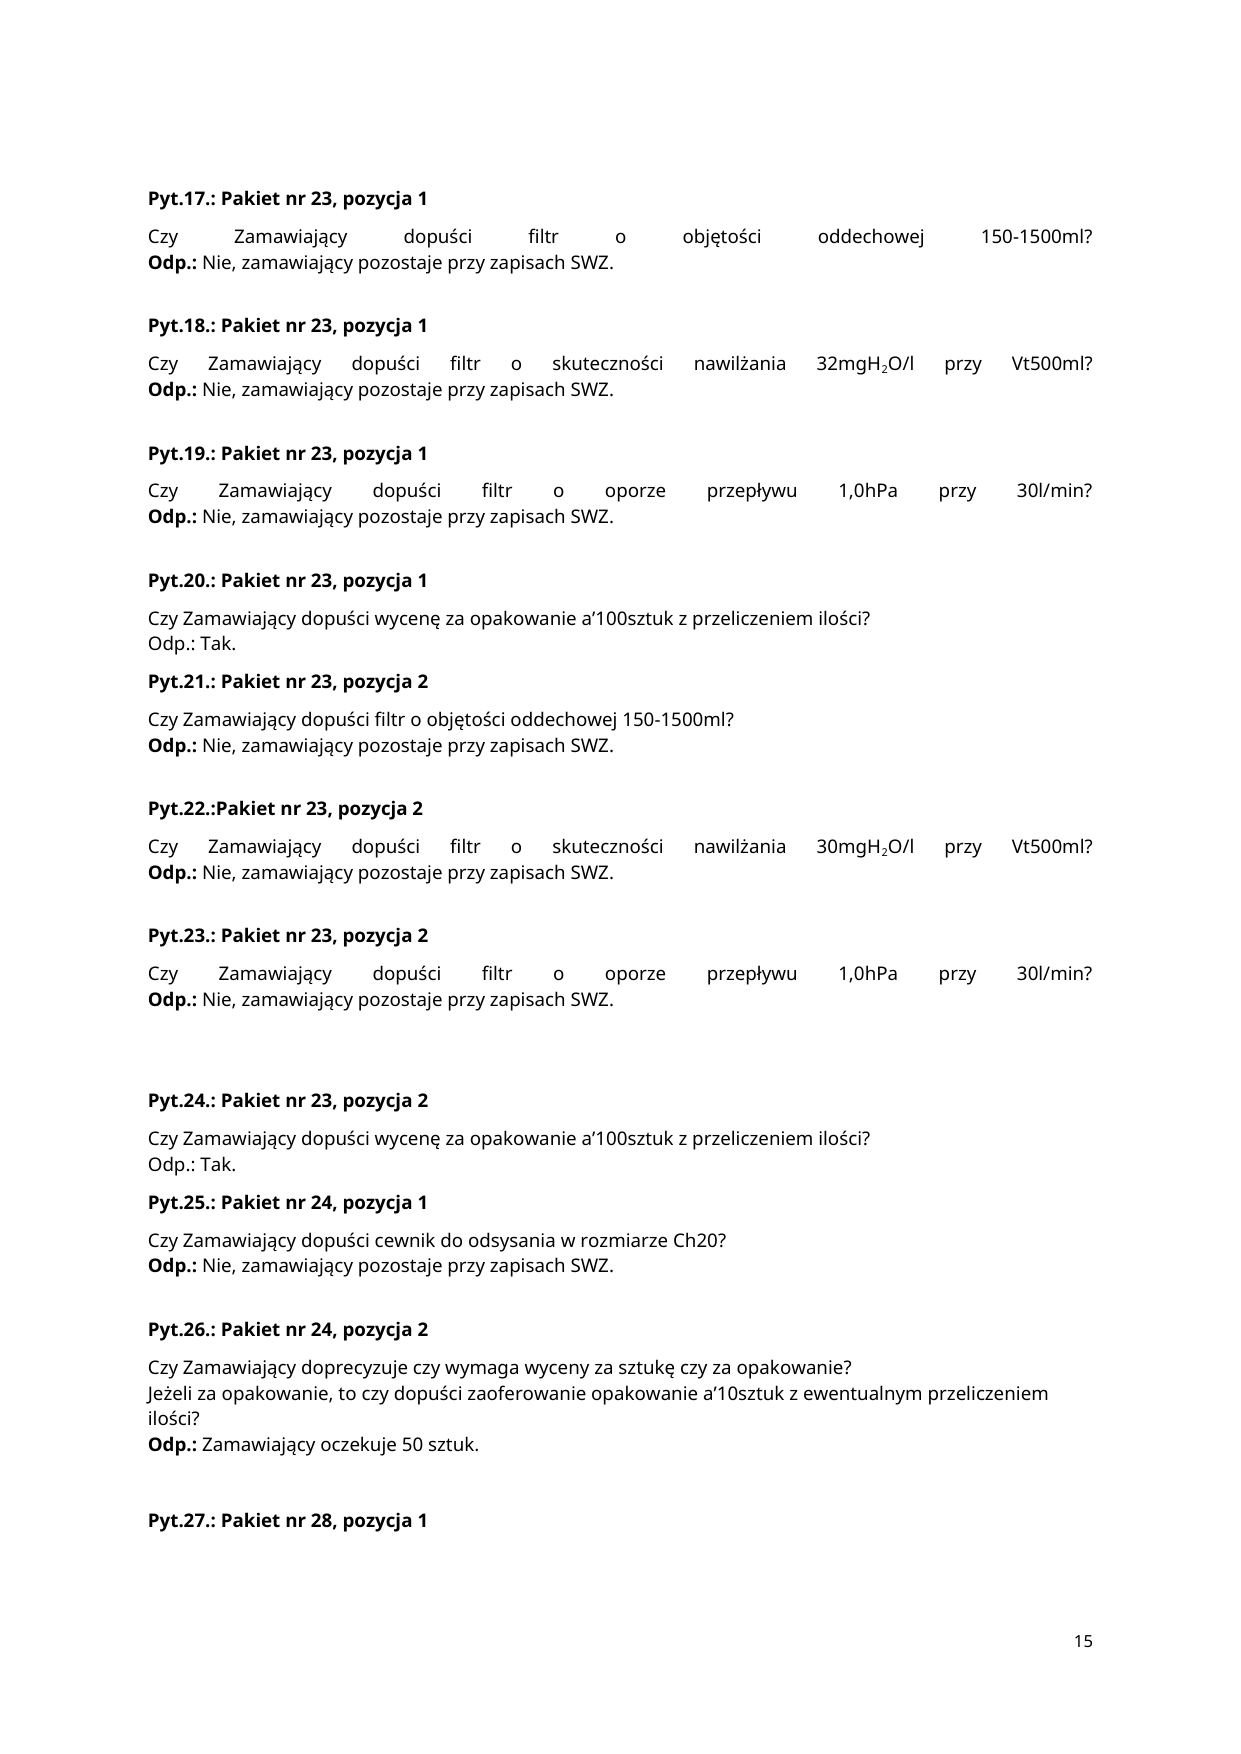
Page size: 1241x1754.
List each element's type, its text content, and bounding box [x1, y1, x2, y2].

text Pyt.23.: Pakiet nr 23, pozycja 2 [148, 923, 1093, 948]
text Pyt.22.:Pakiet nr 23, pozycja 2 [148, 796, 1093, 821]
text Czy Zamawiający dopuści filtr o oporze przepływu 1,0hPa przy 30l/min? Odp.: Nie, zamawiający pozostaje przy zapisach SWZ. [148, 478, 1093, 529]
text Czy Zamawiający dopuści filtr o skuteczności nawilżania 30mgH2O/l przy Vt500ml? Odp.: Nie, zamawiający pozostaje przy zapisach SWZ. [148, 833, 1093, 884]
text Pyt.17.: Pakiet nr 23, pozycja 1 [148, 186, 1093, 211]
text Pyt.24.: Pakiet nr 23, pozycja 2 [148, 1088, 1093, 1113]
text Czy Zamawiający dopuści filtr o objętości oddechowej 150-1500ml? Odp.: Nie, zamawiający pozostaje przy zapisach SWZ. [148, 224, 1093, 275]
text Pyt.27.: Pakiet nr 28, pozycja 1 [148, 1507, 1093, 1532]
text Pyt.21.: Pakiet nr 23, pozycja 2 [148, 668, 1093, 694]
text Pyt.18.: Pakiet nr 23, pozycja 1 [148, 313, 1093, 338]
text Pyt.26.: Pakiet nr 24, pozycja 2 [148, 1316, 1093, 1342]
text Czy Zamawiający dopuści cewnik do odsysania w rozmiarze Ch20? Odp.: Nie, zamawiający pozostaje przy zapisach SWZ. [148, 1227, 1093, 1278]
text Czy Zamawiający dopuści filtr o objętości oddechowej 150-1500ml? Odp.: Nie, zamawiający pozostaje przy zapisach SWZ. [148, 706, 1093, 757]
text Czy Zamawiający dopuści wycenę za opakowanie a’100sztuk z przeliczeniem ilości? Odp.: Tak. [148, 605, 1093, 656]
text Pyt.19.: Pakiet nr 23, pozycja 1 [148, 440, 1093, 465]
text Czy Zamawiający dopuści filtr o oporze przepływu 1,0hPa przy 30l/min? Odp.: Nie, zamawiający pozostaje przy zapisach SWZ. [148, 961, 1093, 1012]
text Czy Zamawiający dopuści wycenę za opakowanie a’100sztuk z przeliczeniem ilości? Odp.: Tak. [148, 1126, 1093, 1177]
text Czy Zamawiający doprecyzuje czy wymaga wyceny za sztukę czy za opakowanie? Jeżeli za opakowanie, to czy dopuści zaoferowanie opakowanie a’10sztuk z ewentualnym przeliczeniem ilości? Odp.: Zamawiający oczekuje 50 sztuk. [148, 1354, 1093, 1456]
text Czy Zamawiający dopuści filtr o skuteczności nawilżania 32mgH2O/l przy Vt500ml? Odp.: Nie, zamawiający pozostaje przy zapisach SWZ. [148, 351, 1093, 402]
text Pyt.20.: Pakiet nr 23, pozycja 1 [148, 567, 1093, 592]
text Pyt.25.: Pakiet nr 24, pozycja 1 [148, 1189, 1093, 1215]
